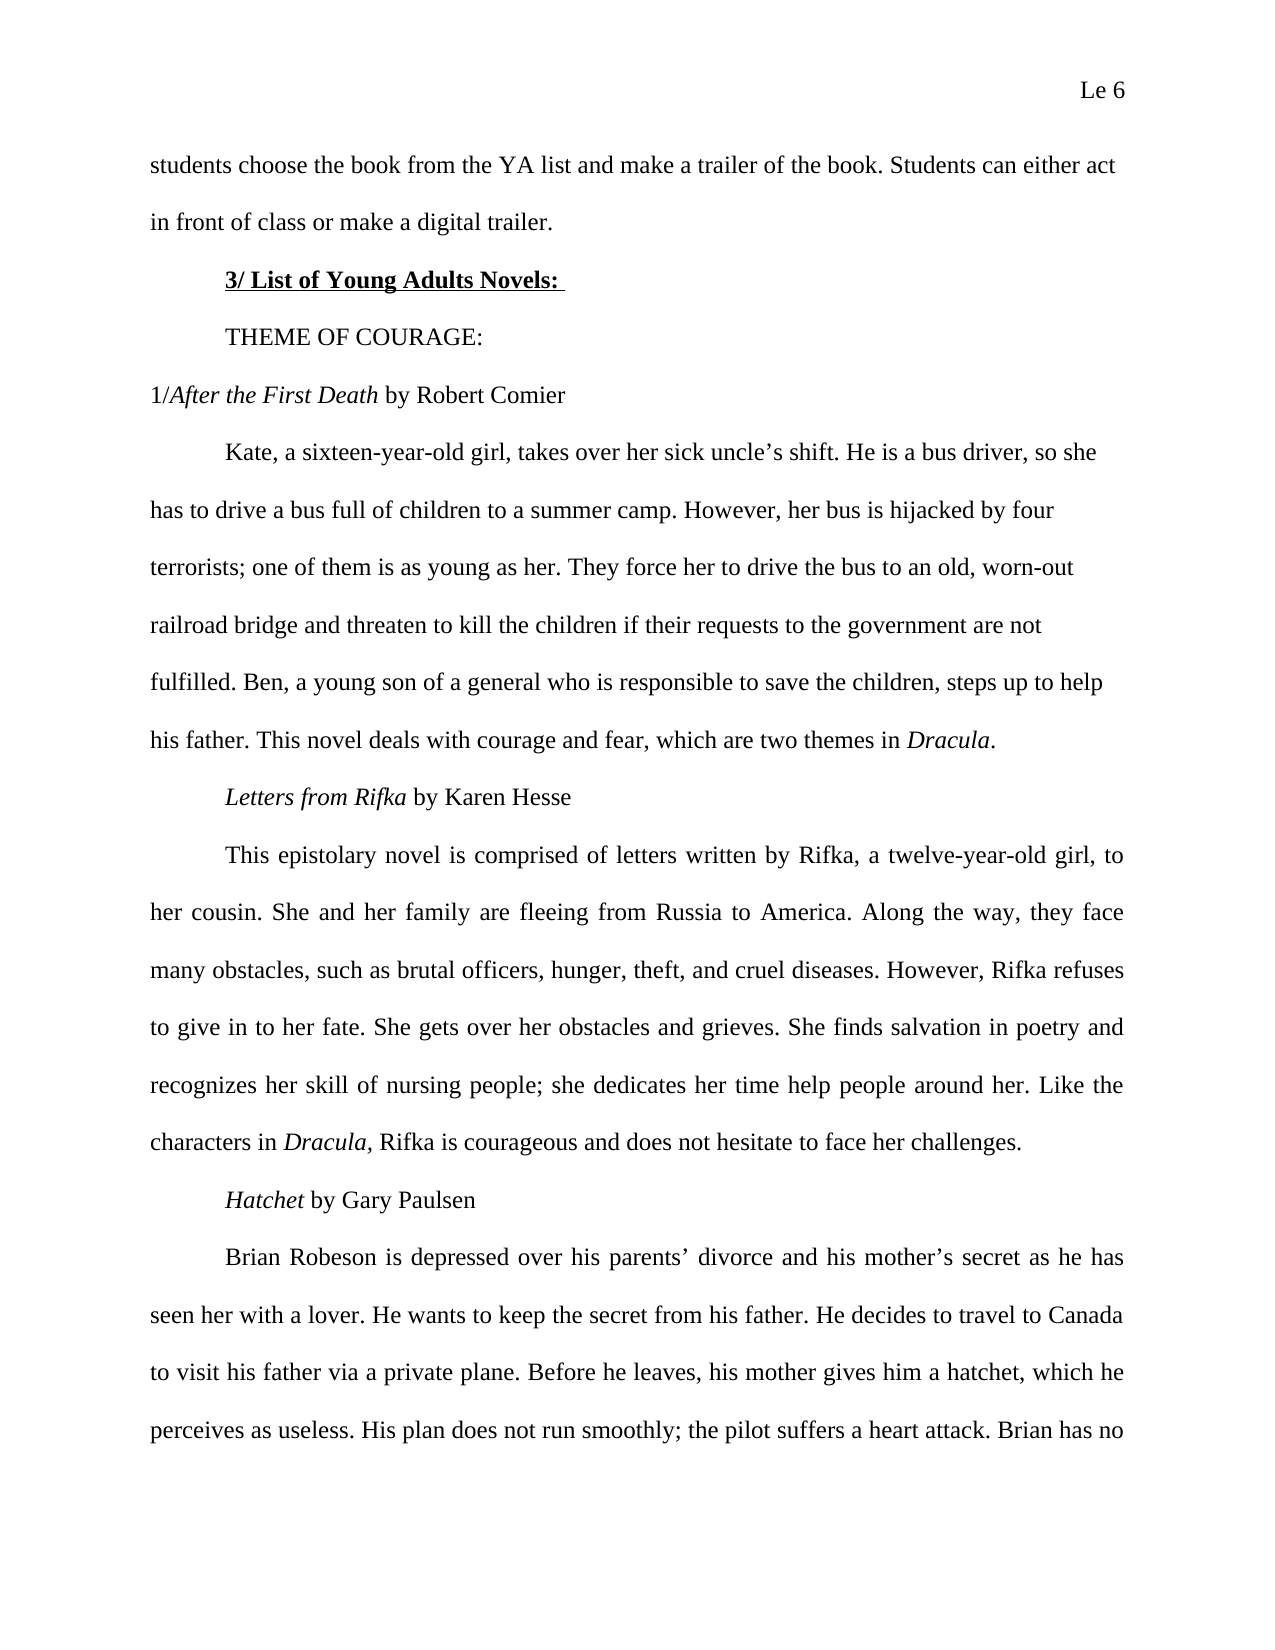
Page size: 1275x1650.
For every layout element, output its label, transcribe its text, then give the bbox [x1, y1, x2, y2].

text This epistolary novel is comprised of letters written by Rifka, a twelve-year-old girl, to her cousin. She and her family are fleeing from Russia to America. Along the way, they face many obstacles, such as brutal officers, hunger, theft, and cruel diseases. However, Rifka refuses to give in to her fate. She gets over her obstacles and grieves. She finds salvation in poetry and recognizes her skill of nursing people; she dedicates her time help people around her. Like the characters in Dracula, Rifka is courageous and does not hesitate to face her challenges. [150, 840, 1125, 1156]
text 1/After the First Death by Robert Comier [150, 380, 1125, 409]
text Letters from Rifka by Karen Hesse [150, 782, 1125, 811]
text 3/ List of Young Adults Novels: [150, 265, 1125, 294]
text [150, 150, 1125, 236]
text Hatchet by Gary Paulsen [150, 1185, 1125, 1214]
text Kate, a sixteen-year-old girl, takes over her sick uncle’s shift. He is a bus driver, so she has to drive a bus full of children to a summer camp. However, her bus is hijacked by four terrorists; one of them is as young as her. They force her to drive the bus to an old, worn-out railroad bridge and threaten to kill the children if their requests to the government are not fulfilled. Ben, a young son of a general who is responsible to save the children, steps up to help his father. This novel deals with courage and fear, which are two themes in Dracula. [150, 437, 1125, 754]
text THEME OF COURAGE: [150, 322, 1125, 351]
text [150, 1242, 1125, 1444]
